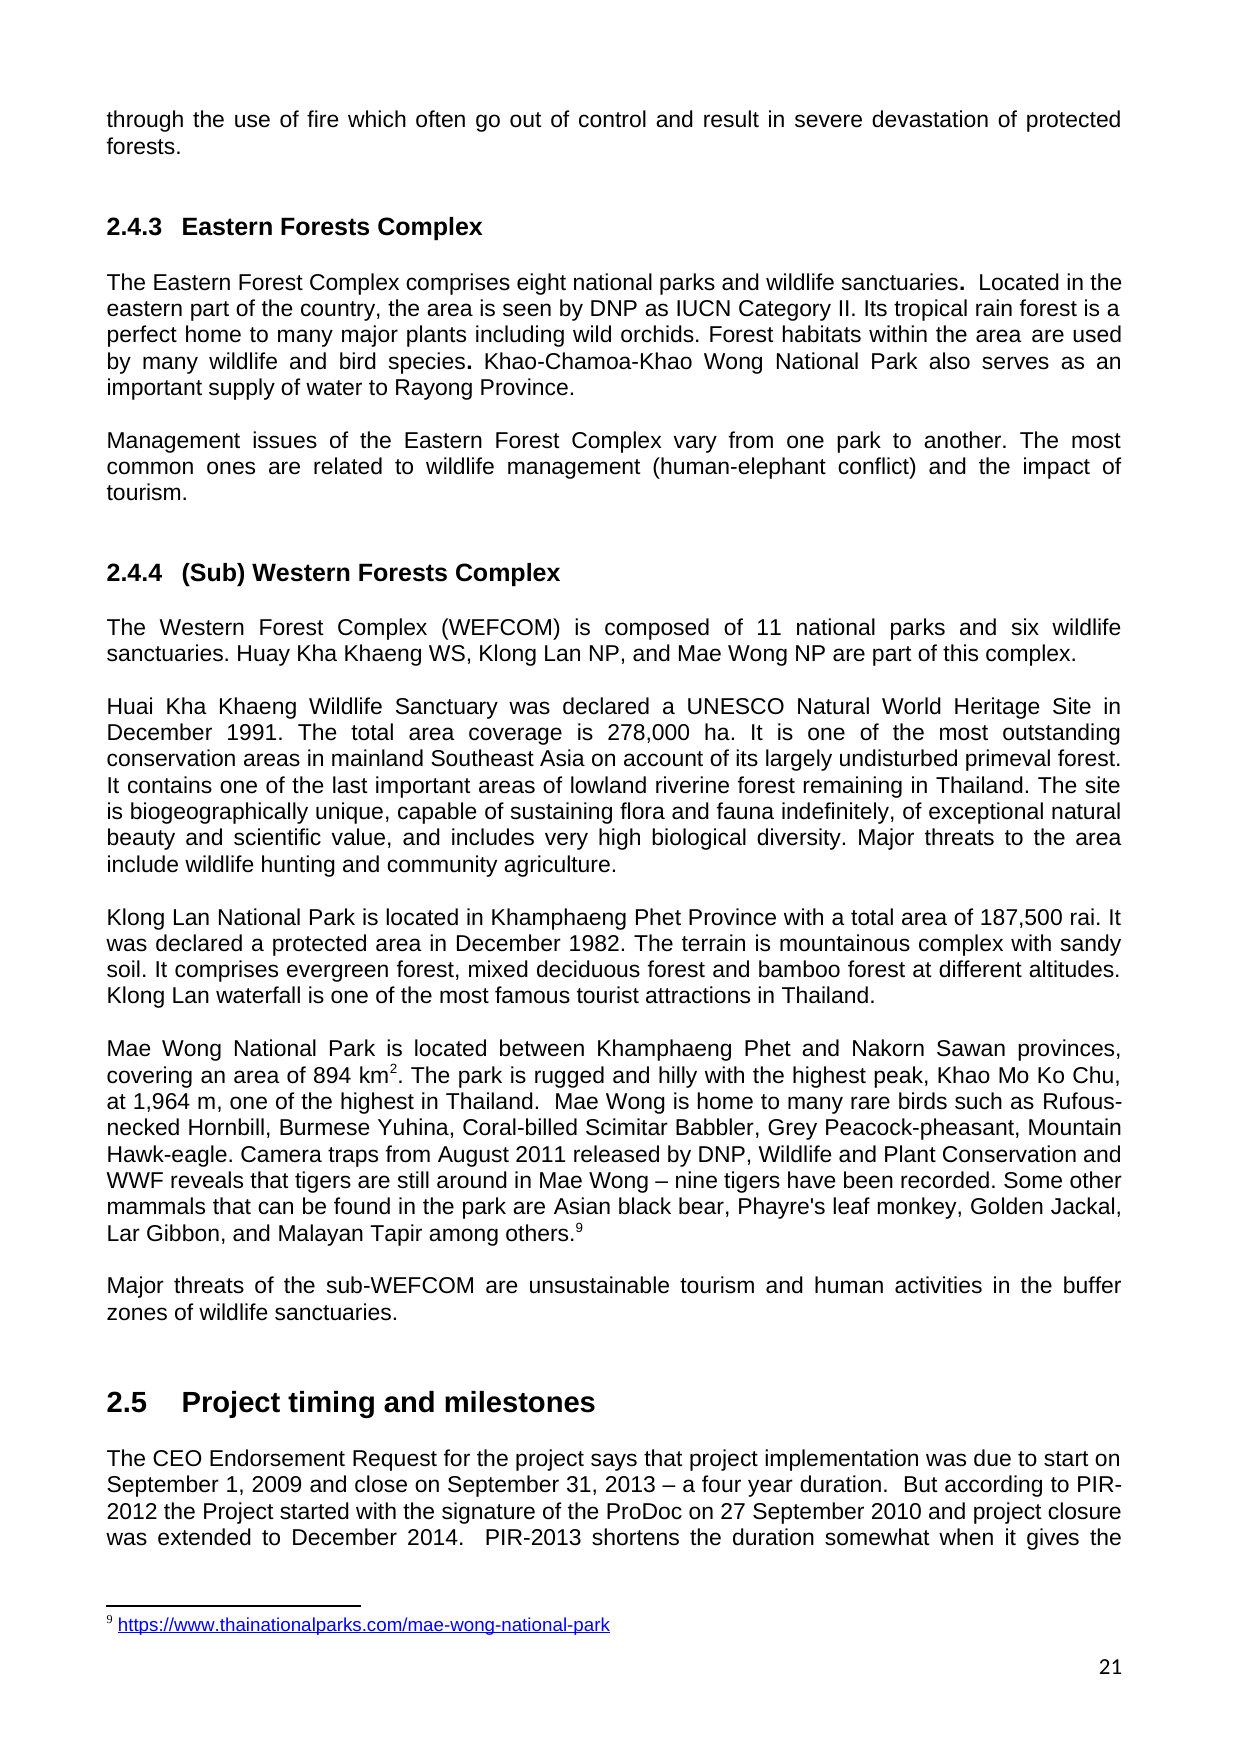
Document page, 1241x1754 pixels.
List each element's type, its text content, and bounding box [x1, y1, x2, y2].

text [106, 106, 1122, 159]
text 2.4.3 Eastern Forests Complex [106, 212, 1122, 241]
text Major threats of the sub-WEFCOM are unsustainable tourism and human activities in the buffer zones of wildlife sanctuaries. [106, 1272, 1122, 1325]
text 2.5 Project timing and milestones [106, 1385, 1122, 1418]
text 2.4.4 (Sub) Western Forests Complex [106, 558, 1122, 587]
text The Eastern Forest Complex comprises eight national parks and wildlife sanctuaries. Located in the eastern part of the country, the area is seen by DNP as IUCN Category II. Its tropical rain forest is a perfect home to many major plants including wild orchids. Forest habitats within the area are used by many wildlife and bird species. Khao-Chamoa-Khao Wong National Park also serves as an important supply of water to Rayong Province. [106, 268, 1122, 400]
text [106, 1445, 1122, 1550]
text Klong Lan National Park is located in Khamphaeng Phet Province with a total area of 187,500 rai. It was declared a protected area in December 1982. The terrain is mountainous complex with sandy soil. It comprises evergreen forest, mixed deciduous forest and bamboo forest at different altitudes. Klong Lan waterfall is one of the most famous tourist attractions in Thailand. [106, 903, 1122, 1009]
text Mae Wong National Park is located between Khamphaeng Phet and Nakorn Sawan provinces, covering an area of 894 km2. The park is rugged and hilly with the highest peak, Khao Mo Ko Chu, at 1,964 m, one of the highest in Thailand. Mae Wong is home to many rare birds such as Rufous-necked Hornbill, Burmese Yuhina, Coral-billed Scimitar Babbler, Grey Peacock-pheasant, Mountain Hawk-eagle. Camera traps from August 2011 released by DNP, Wildlife and Plant Conservation and WWF reveals that tigers are still around in Mae Wong – nine tigers have been recorded. Some other mammals that can be found in the park are Asian black bear, Phayre's leaf monkey, Golden Jackal, Lar Gibbon, and Malayan Tapir among others. [106, 1035, 1122, 1246]
text Management issues of the Eastern Forest Complex vary from one park to another. The most common ones are related to wildlife management (human-elephant conflict) and the impact of tourism. [106, 427, 1122, 506]
text Huai Kha Khaeng Wildlife Sanctuary was declared a UNESCO Natural World Heritage Site in December 1991. The total area coverage is 278,000 ha. It is one of the most outstanding conservation areas in mainland Southeast Asia on account of its largely undisturbed primeval forest. It contains one of the last important areas of lowland riverine forest remaining in Thailand. The site is biogeographically unique, capable of sustaining flora and fauna indefinitely, of exceptional natural beauty and scientific value, and includes very high biological diversity. Major threats to the area include wildlife hunting and community agriculture. [106, 693, 1122, 877]
text The Western Forest Complex (WEFCOM) is composed of 11 national parks and six wildlife sanctuaries. Huay Kha Khaeng WS, Klong Lan NP, and Mae Wong NP are part of this complex. [106, 613, 1122, 666]
